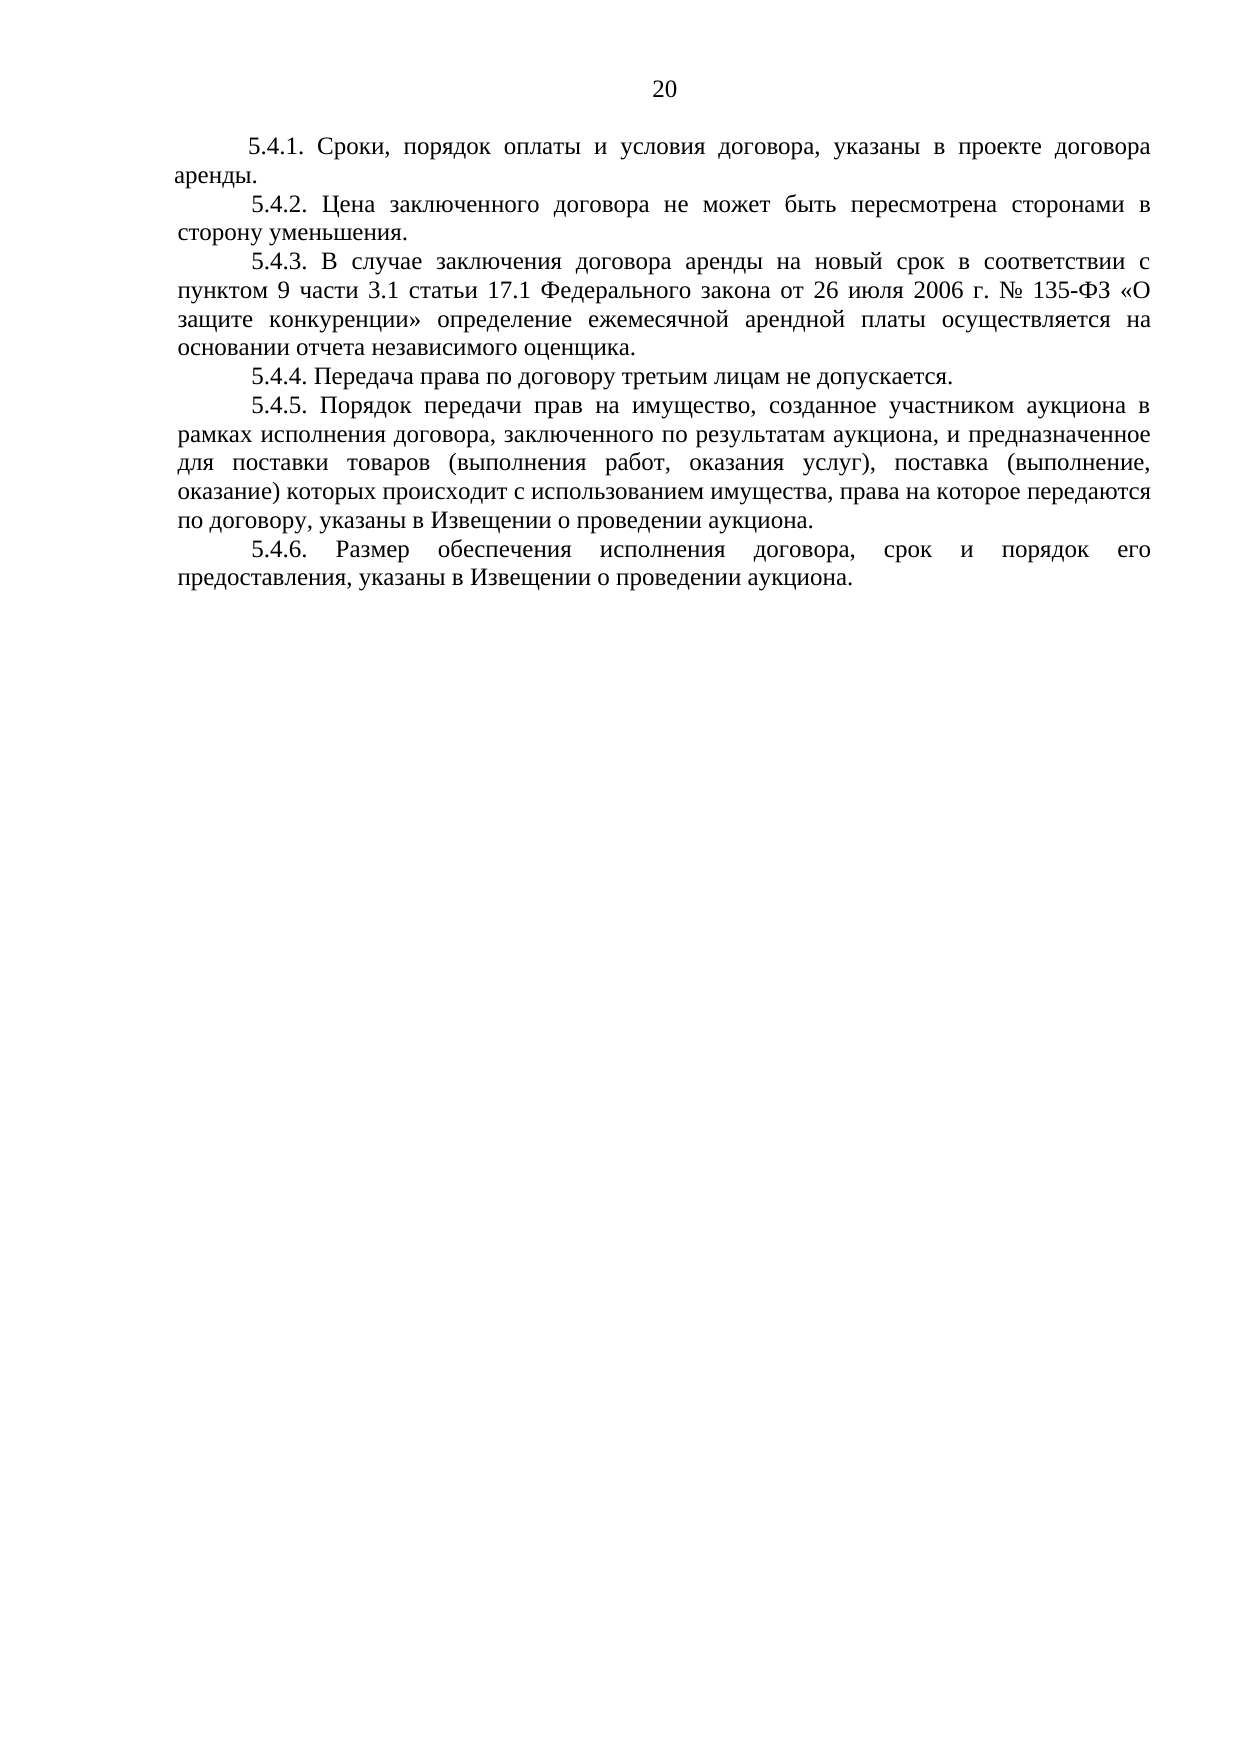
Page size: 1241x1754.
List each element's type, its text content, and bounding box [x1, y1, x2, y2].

text 5.4.2. Цена заключенного договора не может быть пересмотрена сторонами в сторону уменьшения. [177, 189, 1152, 246]
text 5.4.5. Порядок передачи прав на имущество, созданное участником аукциона в рамках исполнения договора, заключенного по результатам аукциона, и предназначенное для поставки товаров (выполнения работ, оказания услуг), поставка (выполнение, оказание) которых происходит с использованием имущества, права на которое передаются по договору, указаны в Извещении о проведении аукциона. [177, 390, 1152, 534]
text 5.4.1. Сроки, порядок оплаты и условия договора, указаны в проекте договора аренды. [174, 131, 1152, 189]
text 5.4.6. Размер обеспечения исполнения договора, срок и порядок его предоставления, указаны в Извещении о проведении аукциона. [177, 534, 1152, 591]
text 5.4.3. В случае заключения договора аренды на новый срок в соответствии с пунктом 9 части 3.1 статьи 17.1 Федерального закона от 26 июля 2006 г. № 135-ФЗ «О защите конкуренции» определение ежемесячной арендной платы осуществляется на основании отчета независимого оценщика. [177, 246, 1152, 361]
text 5.4.4. Передача права по договору третьим лицам не допускается. [177, 361, 1152, 390]
